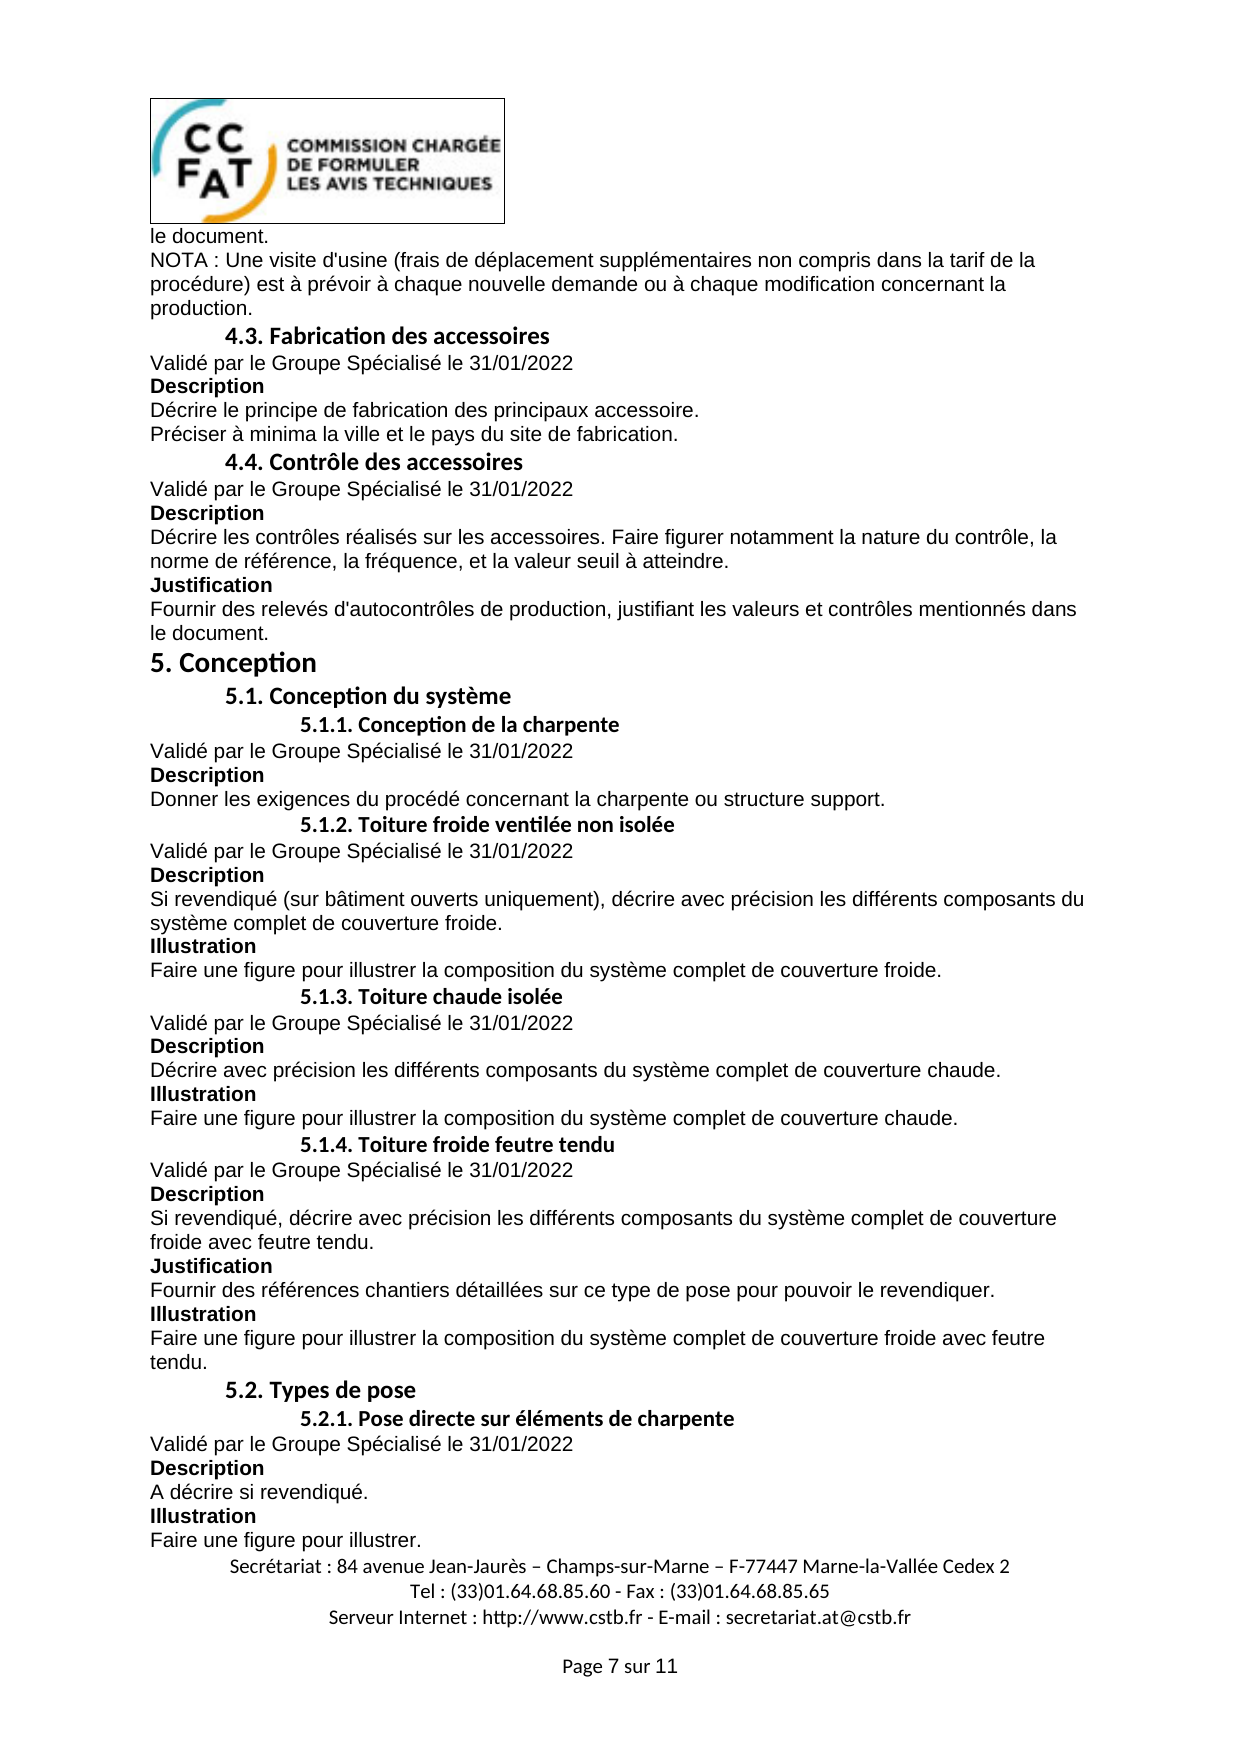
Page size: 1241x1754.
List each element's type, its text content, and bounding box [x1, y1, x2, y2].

text 5.1.1. Conception de la charpente [300, 711, 1090, 739]
text Description [150, 374, 1090, 398]
text Fournir des références chantiers détaillées sur ce type de pose pour pouvoir le revendiquer. [150, 1278, 1090, 1302]
text Illustration [150, 1082, 1090, 1106]
text Validé par le Groupe Spécialisé le 31/01/2022 [150, 1010, 1090, 1034]
text Si revendiqué (sur bâtiment ouverts uniquement), décrire avec précision les différents composants du système complet de couverture froide. [150, 886, 1090, 934]
text Préciser à minima la ville et le pays du site de fabrication. [150, 422, 1090, 446]
text Validé par le Groupe Spécialisé le 31/01/2022 [150, 838, 1090, 862]
text Validé par le Groupe Spécialisé le 31/01/2022 [150, 477, 1090, 501]
text Validé par le Groupe Spécialisé le 31/01/2022 [150, 350, 1090, 374]
picture [151, 99, 504, 223]
text 5.1.3. Toiture chaude isolée [300, 982, 1090, 1010]
text Justification [150, 1254, 1090, 1278]
text Illustration [150, 1302, 1090, 1326]
text Donner les exigences du procédé concernant la charpente ou structure support. [150, 787, 1090, 811]
text 5.2. Types de pose [225, 1374, 1090, 1404]
text Illustration [150, 1504, 1090, 1528]
text A décrire si revendiqué. [150, 1480, 1090, 1504]
text 5. Conception [150, 644, 1090, 680]
text Validé par le Groupe Spécialisé le 31/01/2022 [150, 1432, 1090, 1456]
text Faire une figure pour illustrer la composition du système complet de couverture froide avec feutre tendu. [150, 1326, 1090, 1374]
text 4.4. Contrôle des accessoires [225, 446, 1090, 477]
text Description [150, 862, 1090, 886]
text 5.1.2. Toiture froide ventilée non isolée [300, 811, 1090, 838]
text Décrire le principe de fabrication des principaux accessoire. [150, 398, 1090, 422]
text Faire une figure pour illustrer la composition du système complet de couverture froide. [150, 958, 1090, 982]
text 4.3. Fabrication des accessoires [225, 320, 1090, 350]
text Décrire avec précision les différents composants du système complet de couverture chaude. [150, 1058, 1090, 1082]
text Description [150, 763, 1090, 787]
text Fournir des relevés d'autocontrôles de production, justifiant les valeurs et contrôles mentionnés dans le document. [150, 597, 1090, 644]
text Faire une figure pour illustrer. [150, 1528, 1090, 1552]
text Description [150, 1182, 1090, 1206]
text Description [150, 1034, 1090, 1058]
text Validé par le Groupe Spécialisé le 31/01/2022 [150, 1158, 1090, 1182]
text 5.1.4. Toiture froide feutre tendu [300, 1130, 1090, 1158]
text Illustration [150, 934, 1090, 958]
text Fournir des relevés d'autocontrôles de production, justifiant les valeurs et contrôles mentionnés dans le document. [150, 224, 1090, 248]
text Justification [150, 573, 1090, 597]
text 5.2.1. Pose directe sur éléments de charpente [300, 1404, 1090, 1432]
text Si revendiqué, décrire avec précision les différents composants du système complet de couverture froide avec feutre tendu. [150, 1206, 1090, 1254]
text Validé par le Groupe Spécialisé le 31/01/2022 [150, 739, 1090, 763]
text Décrire les contrôles réalisés sur les accessoires. Faire figurer notamment la nature du contrôle, la norme de référence, la fréquence, et la valeur seuil à atteindre. [150, 525, 1090, 573]
text Faire une figure pour illustrer la composition du système complet de couverture chaude. [150, 1106, 1090, 1130]
text 5.1. Conception du système [225, 680, 1090, 711]
text Description [150, 501, 1090, 525]
text NOTA : Une visite d'usine (frais de déplacement supplémentaires non compris dans la tarif de la procédure) est à prévoir à chaque nouvelle demande ou à chaque modification concernant la production. [150, 248, 1090, 320]
text Description [150, 1456, 1090, 1480]
